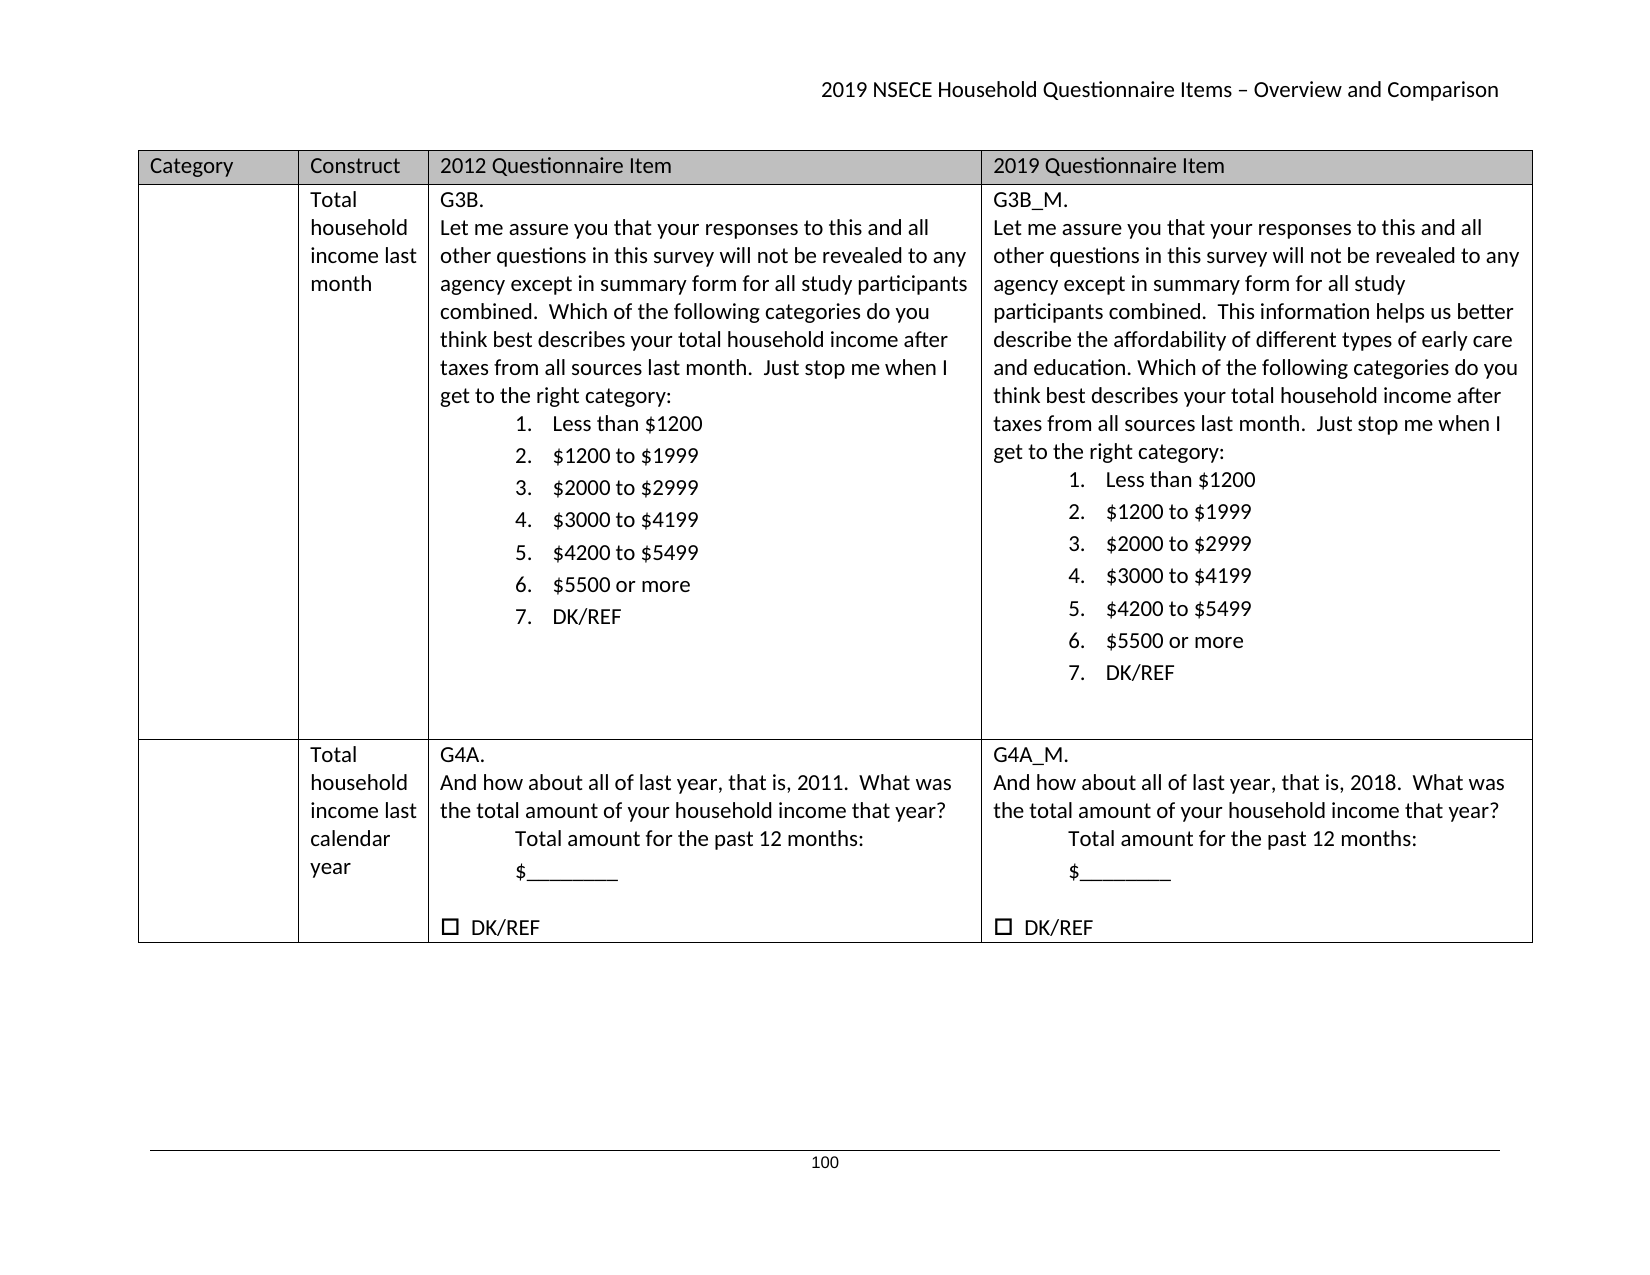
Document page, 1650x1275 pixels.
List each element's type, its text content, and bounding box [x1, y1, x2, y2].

table_cell G4A_M. And how about all of last year, that is, 2018. What was the total amount of your household income that year? Total amount for the past 12 months: $________ DK/REF [982, 740, 1532, 942]
table_header Construct [299, 151, 428, 184]
table_cell [139, 740, 298, 942]
table_cell [139, 185, 298, 739]
table_cell G3B. Let me assure you that your responses to this and all other questions in this survey will not be revealed to any agency except in summary form for all study participants combined. Which of the following categories do you think best describes your total household income after taxes from all sources last month. Just stop me when I get to the right category: Less than $1200 $1200 to $1999 $2000 to $2999 $3000 to $4199 $4200 to $5499 $5500 or more DK/REF [429, 185, 981, 739]
table_cell G3B_M. Let me assure you that your responses to this and all other questions in this survey will not be revealed to any agency except in summary form for all study participants combined. This information helps us better describe the affordability of different types of early care and education. Which of the following categories do you think best describes your total household income after taxes from all sources last month. Just stop me when I get to the right category: Less than $1200 $1200 to $1999 $2000 to $2999 $3000 to $4199 $4200 to $5499 $5500 or more DK/REF [982, 185, 1532, 739]
table_header Category [139, 151, 298, 184]
table_cell G4A. And how about all of last year, that is, 2011. What was the total amount of your household income that year? Total amount for the past 12 months: $________ DK/REF [429, 740, 981, 942]
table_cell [299, 740, 428, 942]
table_cell Total household income last month [299, 185, 428, 739]
table_header 2012 Questionnaire Item [429, 151, 981, 184]
table_header 2019 Questionnaire Item [982, 151, 1532, 184]
